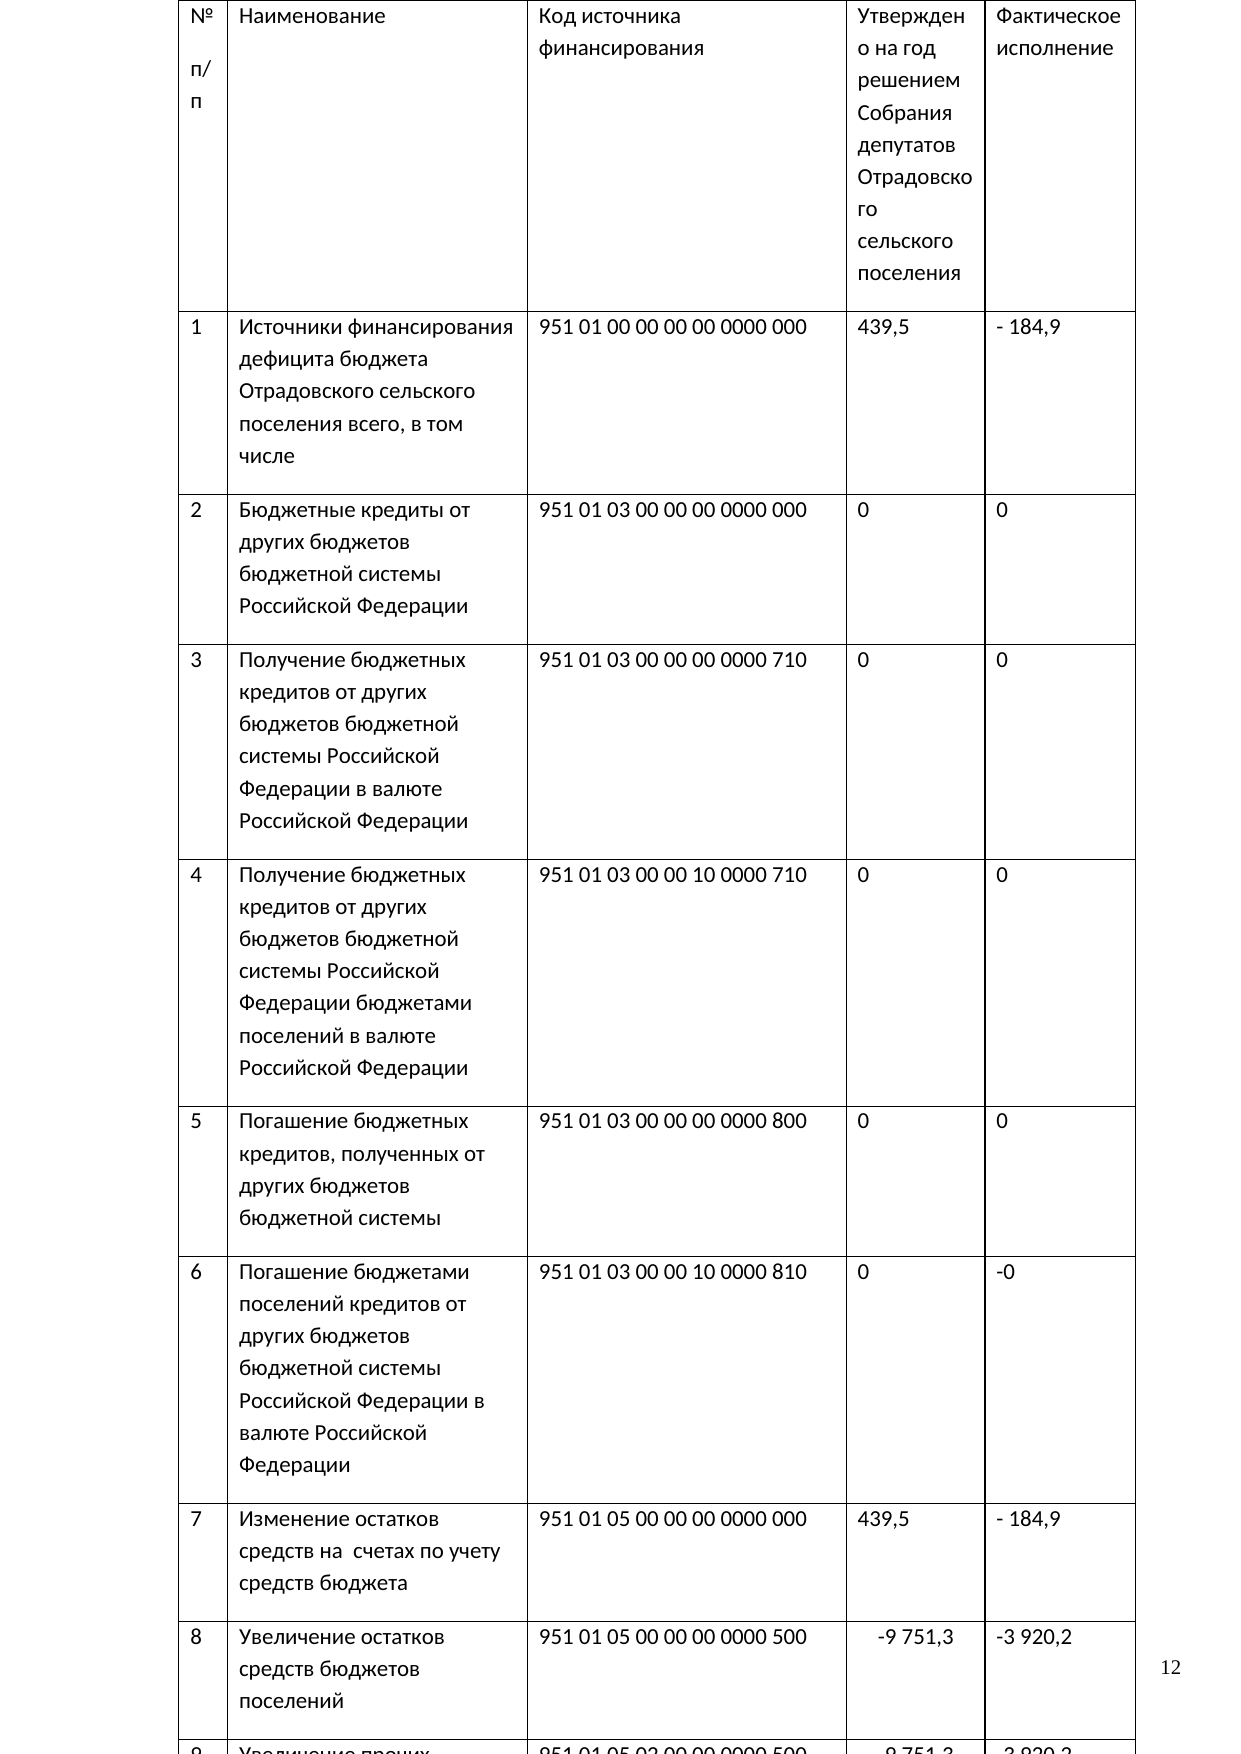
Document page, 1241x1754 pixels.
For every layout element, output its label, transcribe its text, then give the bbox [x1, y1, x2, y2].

table_cell 951 01 03 00 00 00 0000 710 [528, 645, 846, 859]
table_cell -9 751,3 [847, 1622, 984, 1739]
table_cell 951 01 03 00 00 00 0000 800 [528, 1107, 846, 1256]
table_cell 0 [847, 860, 984, 1106]
table_header № п/п [179, 1, 227, 311]
table_cell -9 751,3 [847, 1740, 984, 1754]
table_cell -3 920,2 [986, 1740, 1135, 1754]
table_cell -0 [986, 1257, 1135, 1503]
table_cell 951 01 03 00 00 10 0000 710 [528, 860, 846, 1106]
table_cell Бюджетные кредиты от других бюджетов бюджетной системы Российской Федерации [228, 495, 527, 644]
table_header Наименование [228, 1, 527, 311]
table_cell 951 01 05 00 00 00 0000 000 [528, 1504, 846, 1621]
table_cell Получение бюджетных кредитов от других бюджетов бюджетной системы Российской Федерации в валюте Российской Федерации [228, 645, 527, 859]
table_header Код источника финансирования [528, 1, 846, 311]
table_cell Получение бюджетных кредитов от других бюджетов бюджетной системы Российской Федерации бюджетами поселений в валюте Российской Федерации [228, 860, 527, 1106]
table_cell 5 [179, 1107, 227, 1256]
table_cell 0 [847, 645, 984, 859]
table_cell 8 [179, 1622, 227, 1739]
table_cell 4 [179, 860, 227, 1106]
table_cell 0 [847, 1257, 984, 1503]
table_cell -3 920,2 [986, 1622, 1135, 1739]
table_cell 951 01 03 00 00 00 0000 000 [528, 495, 846, 644]
table_cell Увеличение прочих остатков средств бюджетов [228, 1740, 527, 1754]
table_cell 951 01 00 00 00 00 0000 000 [528, 312, 846, 494]
table_cell 2 [179, 495, 227, 644]
table_cell 951 01 05 00 00 00 0000 500 [528, 1622, 846, 1739]
table_cell 439,5 [847, 1504, 984, 1621]
table_cell 951 01 05 02 00 00 0000 500 [528, 1740, 846, 1754]
table_cell 7 [179, 1504, 227, 1621]
table_cell Погашение бюджетами поселений кредитов от других бюджетов бюджетной системы Российской Федерации в валюте Российской Федерации [228, 1257, 527, 1503]
table_cell 0 [986, 1107, 1135, 1256]
table_cell 1 [179, 312, 227, 494]
table_header Утверждено на год решением Собрания депутатов Отрадовского сельского поселения [847, 1, 984, 311]
table_cell 0 [847, 495, 984, 644]
table_cell 0 [847, 1107, 984, 1256]
table_cell Изменение остатков средств на счетах по учету средств бюджета [228, 1504, 527, 1621]
table_cell 0 [986, 495, 1135, 644]
table_cell Погашение бюджетных кредитов, полученных от других бюджетов бюджетной системы [228, 1107, 527, 1256]
table_cell 0 [986, 860, 1135, 1106]
table_cell - 184,9 [986, 1504, 1135, 1621]
table_cell 0 [986, 645, 1135, 859]
table_cell 3 [179, 645, 227, 859]
table_cell 439,5 [847, 312, 984, 494]
table_cell 6 [179, 1257, 227, 1503]
table_cell Увеличение остатков средств бюджетов поселений [228, 1622, 527, 1739]
table_cell 951 01 03 00 00 10 0000 810 [528, 1257, 846, 1503]
table_cell - 184,9 [986, 312, 1135, 494]
table_header Фактическое исполнение [986, 1, 1135, 311]
table_cell 9 [179, 1740, 227, 1754]
table_cell Источники финансирования дефицита бюджета Отрадовского сельского поселения всего, в том числе [228, 312, 527, 494]
